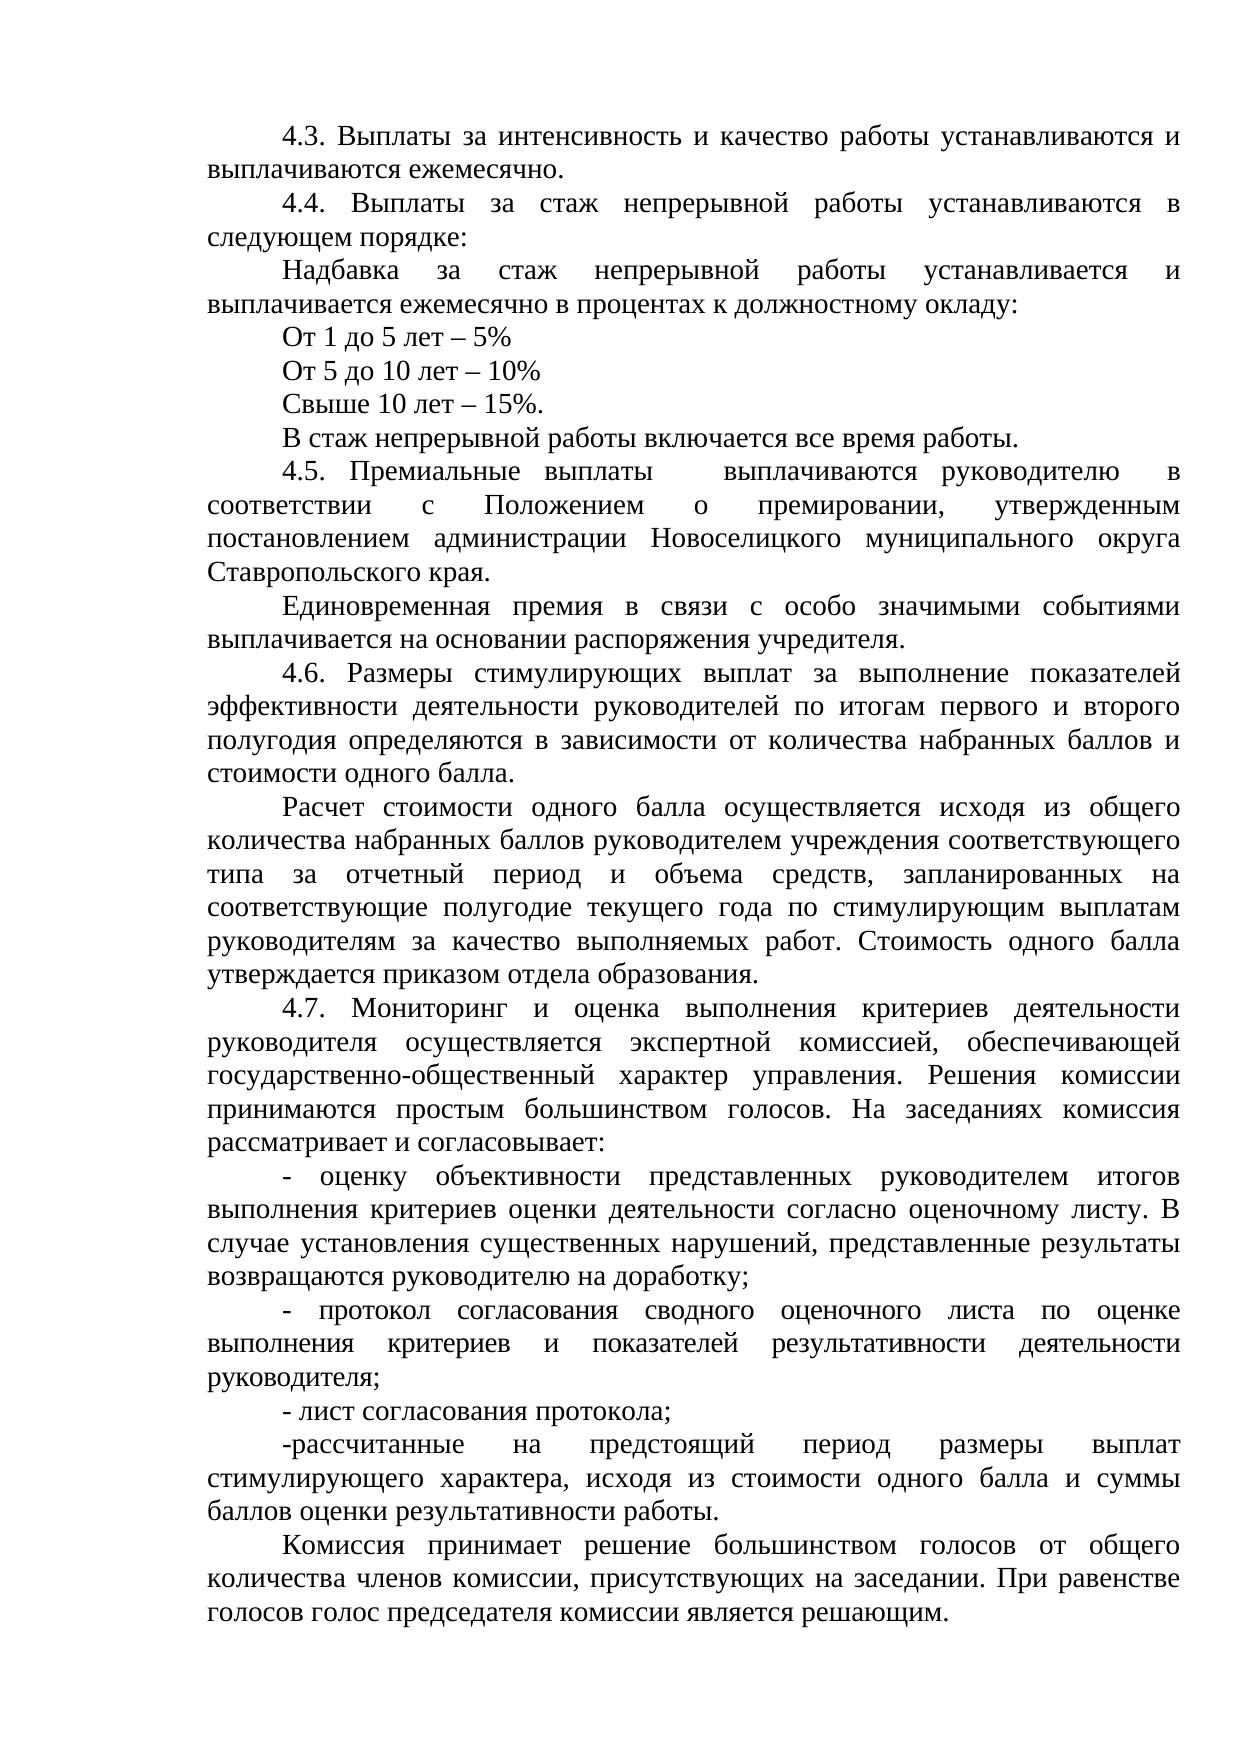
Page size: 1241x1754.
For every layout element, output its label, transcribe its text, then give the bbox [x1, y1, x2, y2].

text 4.4. Выплаты за стаж непрерывной работы устанавливаются в следующем порядке: [207, 185, 1181, 252]
text 4.7. Мониторинг и оценка выполнения критериев деятельности руководителя осуществляется экспертной комиссией, обеспечивающей государственно-общественный характер управления. Решения комиссии принимаются простым большинством голосов. На заседаниях комиссия рассматривает и согласовывает: [207, 990, 1181, 1158]
text В стаж непрерывной работы включается все время работы. [207, 420, 1181, 453]
text - протокол согласования сводного оценочного листа по оценке выполнения критериев и показателей результативности деятельности руководителя; [207, 1292, 1181, 1393]
text 4.3. Выплаты за интенсивность и качество работы устанавливаются и выплачиваются ежемесячно. [207, 118, 1181, 185]
text Свыше 10 лет – 15%. [207, 386, 1181, 420]
text Единовременная премия в связи с особо значимыми событиями выплачивается на основании распоряжения учредителя. [207, 588, 1181, 655]
text 4.6. Размеры стимулирующих выплат за выполнение показателей эффективности деятельности руководителей по итогам первого и второго полугодия определяются в зависимости от количества набранных баллов и стоимости одного балла. [207, 655, 1181, 789]
text - лист согласования протокола; [207, 1393, 1181, 1426]
text Надбавка за стаж непрерывной работы устанавливается и выплачивается ежемесячно в процентах к должностному окладу: [207, 252, 1181, 319]
text От 5 до 10 лет – 10% [207, 353, 1181, 386]
text Комиссия принимает решение большинством голосов от общего количества членов комиссии, присутствующих на заседании. При равенстве голосов голос председателя комиссии является решающим. [207, 1527, 1181, 1627]
text 4.5. Премиальные выплаты выплачиваются руководителю в соответствии с Положением о премировании, утвержденным постановлением администрации Новоселицкого муниципального округа Ставропольского края. [207, 453, 1181, 588]
text От 1 до 5 лет – 5% [207, 319, 1181, 353]
text Расчет стоимости одного балла осуществляется исходя из общего количества набранных баллов руководителем учреждения соответствующего типа за отчетный период и объема средств, запланированных на соответствующие полугодие текущего года по стимулирующим выплатам руководителям за качество выполняемых работ. Стоимость одного балла утверждается приказом отдела образования. [207, 789, 1181, 990]
text -рассчитанные на предстоящий период размеры выплат стимулирующего характера, исходя из стоимости одного балла и суммы баллов оценки результативности работы. [207, 1426, 1181, 1527]
text - оценку объективности представленных руководителем итогов выполнения критериев оценки деятельности согласно оценочному листу. В случае установления существенных нарушений, представленные результаты возвращаются руководителю на доработку; [207, 1158, 1181, 1292]
